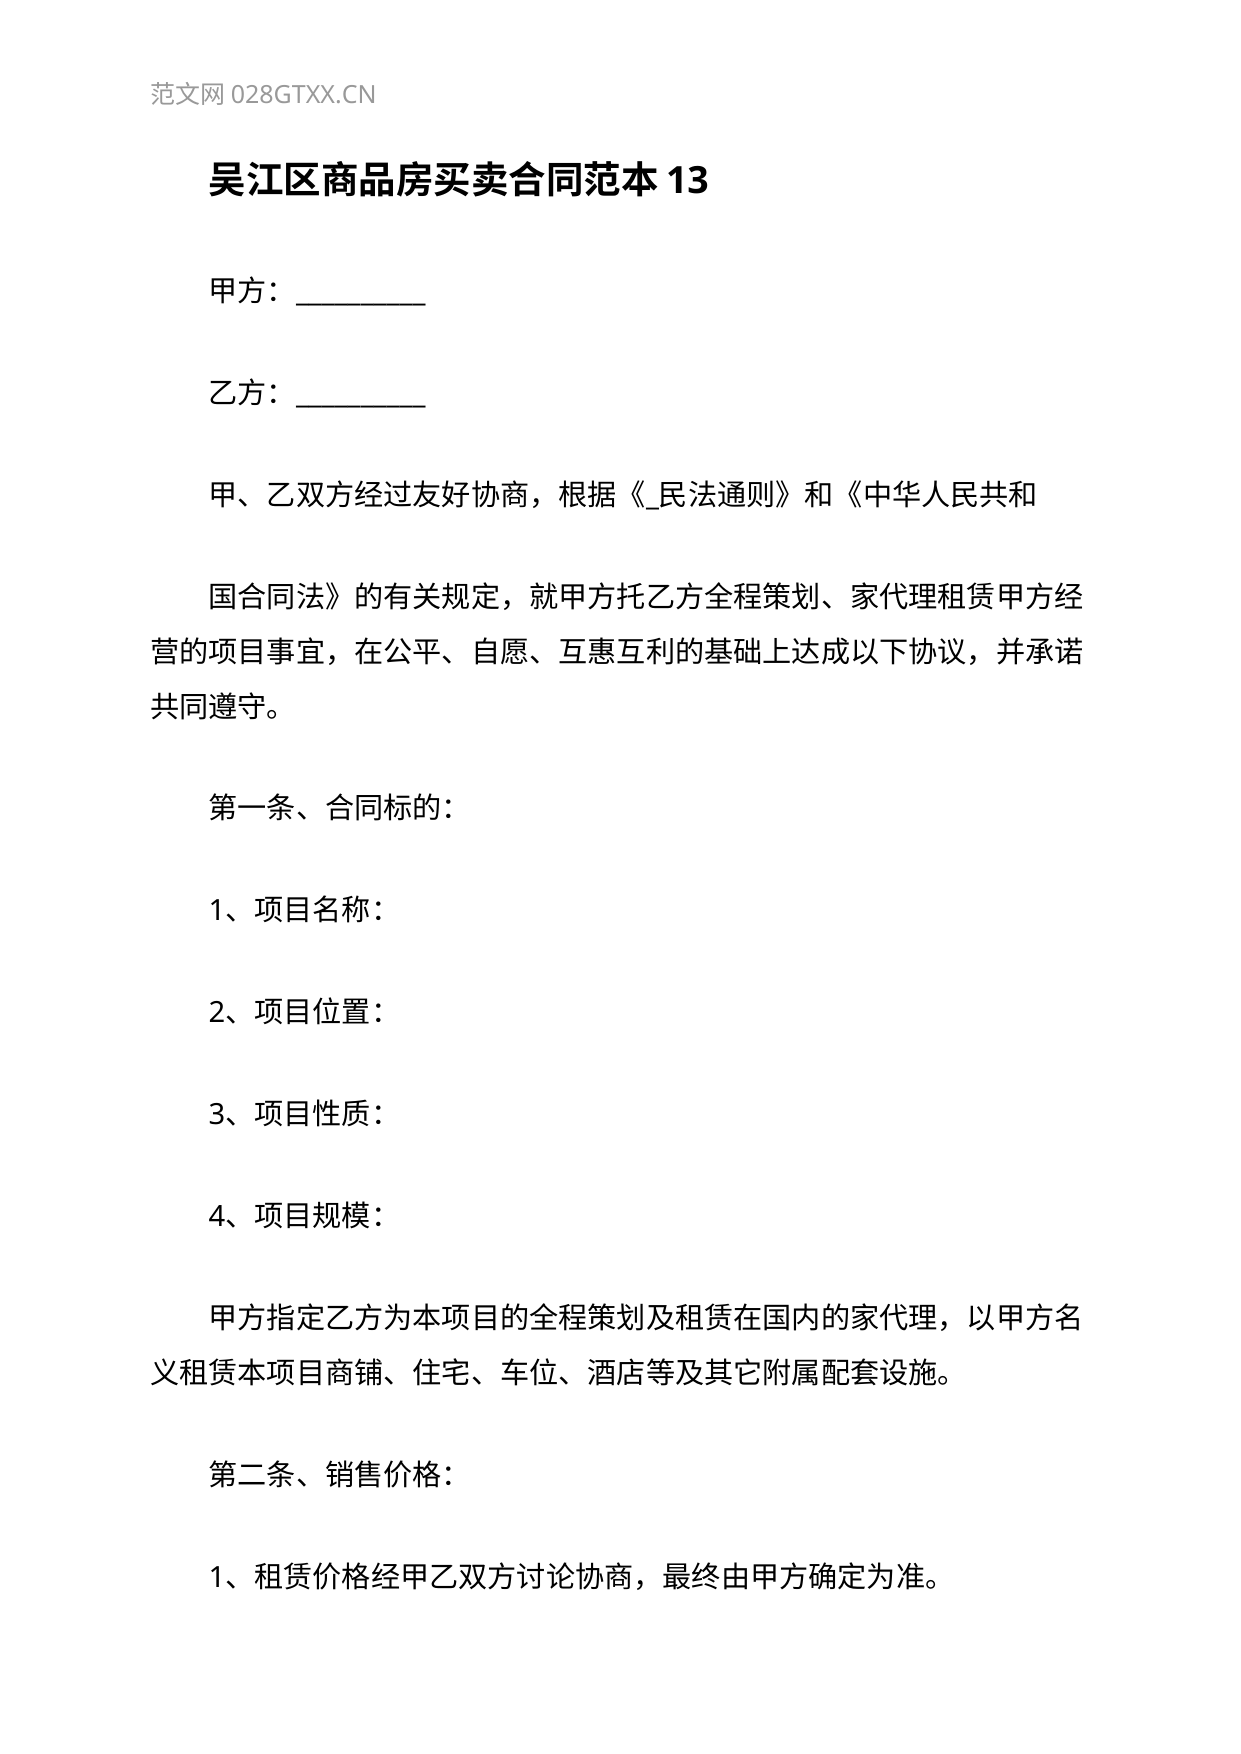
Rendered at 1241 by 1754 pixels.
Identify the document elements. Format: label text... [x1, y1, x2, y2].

text 乙方：__________ [150, 369, 1090, 412]
text 4、项目规模： [150, 1193, 1090, 1235]
text 1、项目名称： [150, 887, 1090, 929]
text 甲方：__________ [150, 268, 1090, 310]
text 第一条、合同标的： [150, 785, 1090, 827]
text 吴江区商品房买卖合同范本13 [150, 150, 1090, 204]
text 第二条、销售价格： [150, 1451, 1090, 1494]
text 甲、乙双方经过友好协商，根据《_民法通则》和《中华人民共和 [150, 472, 1090, 514]
text 国合同法》的有关规定，就甲方托乙方全程策划、家代理租赁甲方经营的项目事宜，在公平、自愿、互惠互利的基础上达成以下协议，并承诺共同遵守。 [150, 573, 1090, 726]
text 1、租赁价格经甲乙双方讨论协商，最终由甲方确定为准。 [150, 1553, 1090, 1596]
text 2、项目位置： [150, 989, 1090, 1031]
text 3、项目性质： [150, 1091, 1090, 1133]
text 甲方指定乙方为本项目的全程策划及租赁在国内的家代理，以甲方名义租赁本项目商铺、住宅、车位、酒店等及其它附属配套设施。 [150, 1295, 1090, 1392]
